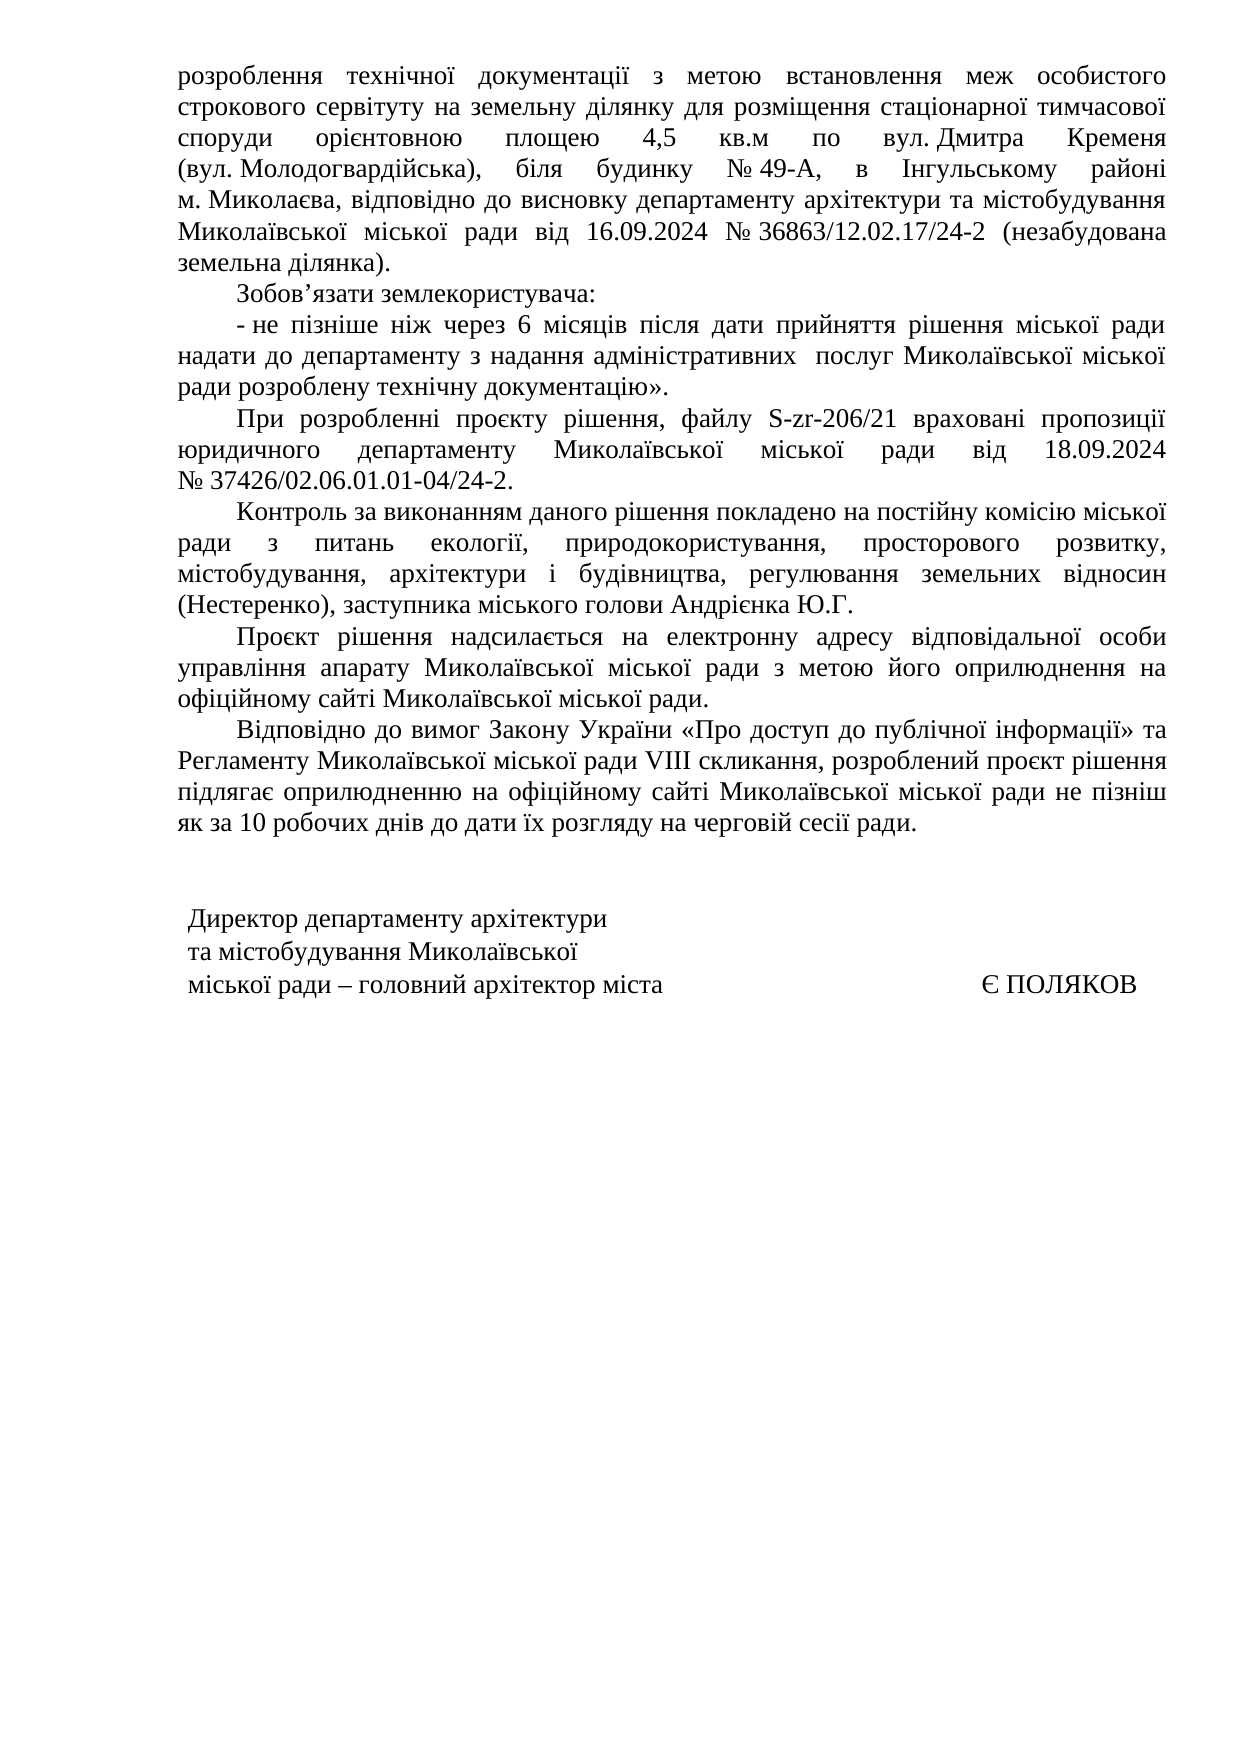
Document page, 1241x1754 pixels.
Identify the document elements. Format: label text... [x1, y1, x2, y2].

text та містобудування Миколаївської [188, 935, 1167, 966]
text Проєкт рішення надсилається на електронну адресу відповідальної особи управління апарату Миколаївської міської ради з метою його оприлюднення на офіційному сайті Миколаївської міської ради. [177, 620, 1167, 713]
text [177, 59, 1167, 277]
text Зобов’язати землекористувача: [177, 277, 1167, 308]
text міської ради – головний архітектор міста Є ПОЛЯКОВ [188, 968, 1167, 999]
text - не пізніше ніж через 6 місяців після дати прийняття рішення міської ради надати до департаменту з надання адміністративних послуг Миколаївської міської ради розроблену технічну документацію». [177, 308, 1167, 402]
text Директор департаменту архітектури [188, 902, 1167, 933]
text Контроль за виконанням даного рішення покладено на постійну комісію міської ради з питань екології, природокористування, просторового розвитку, містобудування, архітектури і будівництва, регулювання земельних відносин (Нестеренко), заступника міського голови Андрієнка Ю.Г. [177, 495, 1167, 620]
text При розробленні проєкту рішення, файлу S-zr-206/21 враховані пропозиції юридичного департаменту Миколаївської міської ради від 18.09.2024 № 37426/02.06.01.01-04/24-2. [177, 402, 1167, 495]
text Відповідно до вимог Закону України «Про доступ до публічної інформації» та Регламенту Миколаївської міської ради VIIІ скликання, розроблений проєкт рішення підлягає оприлюдненню на офіційному сайті Миколаївської міської ради не пізніш як за 10 робочих днів до дати їх розгляду на черговій сесії ради. [177, 713, 1167, 838]
